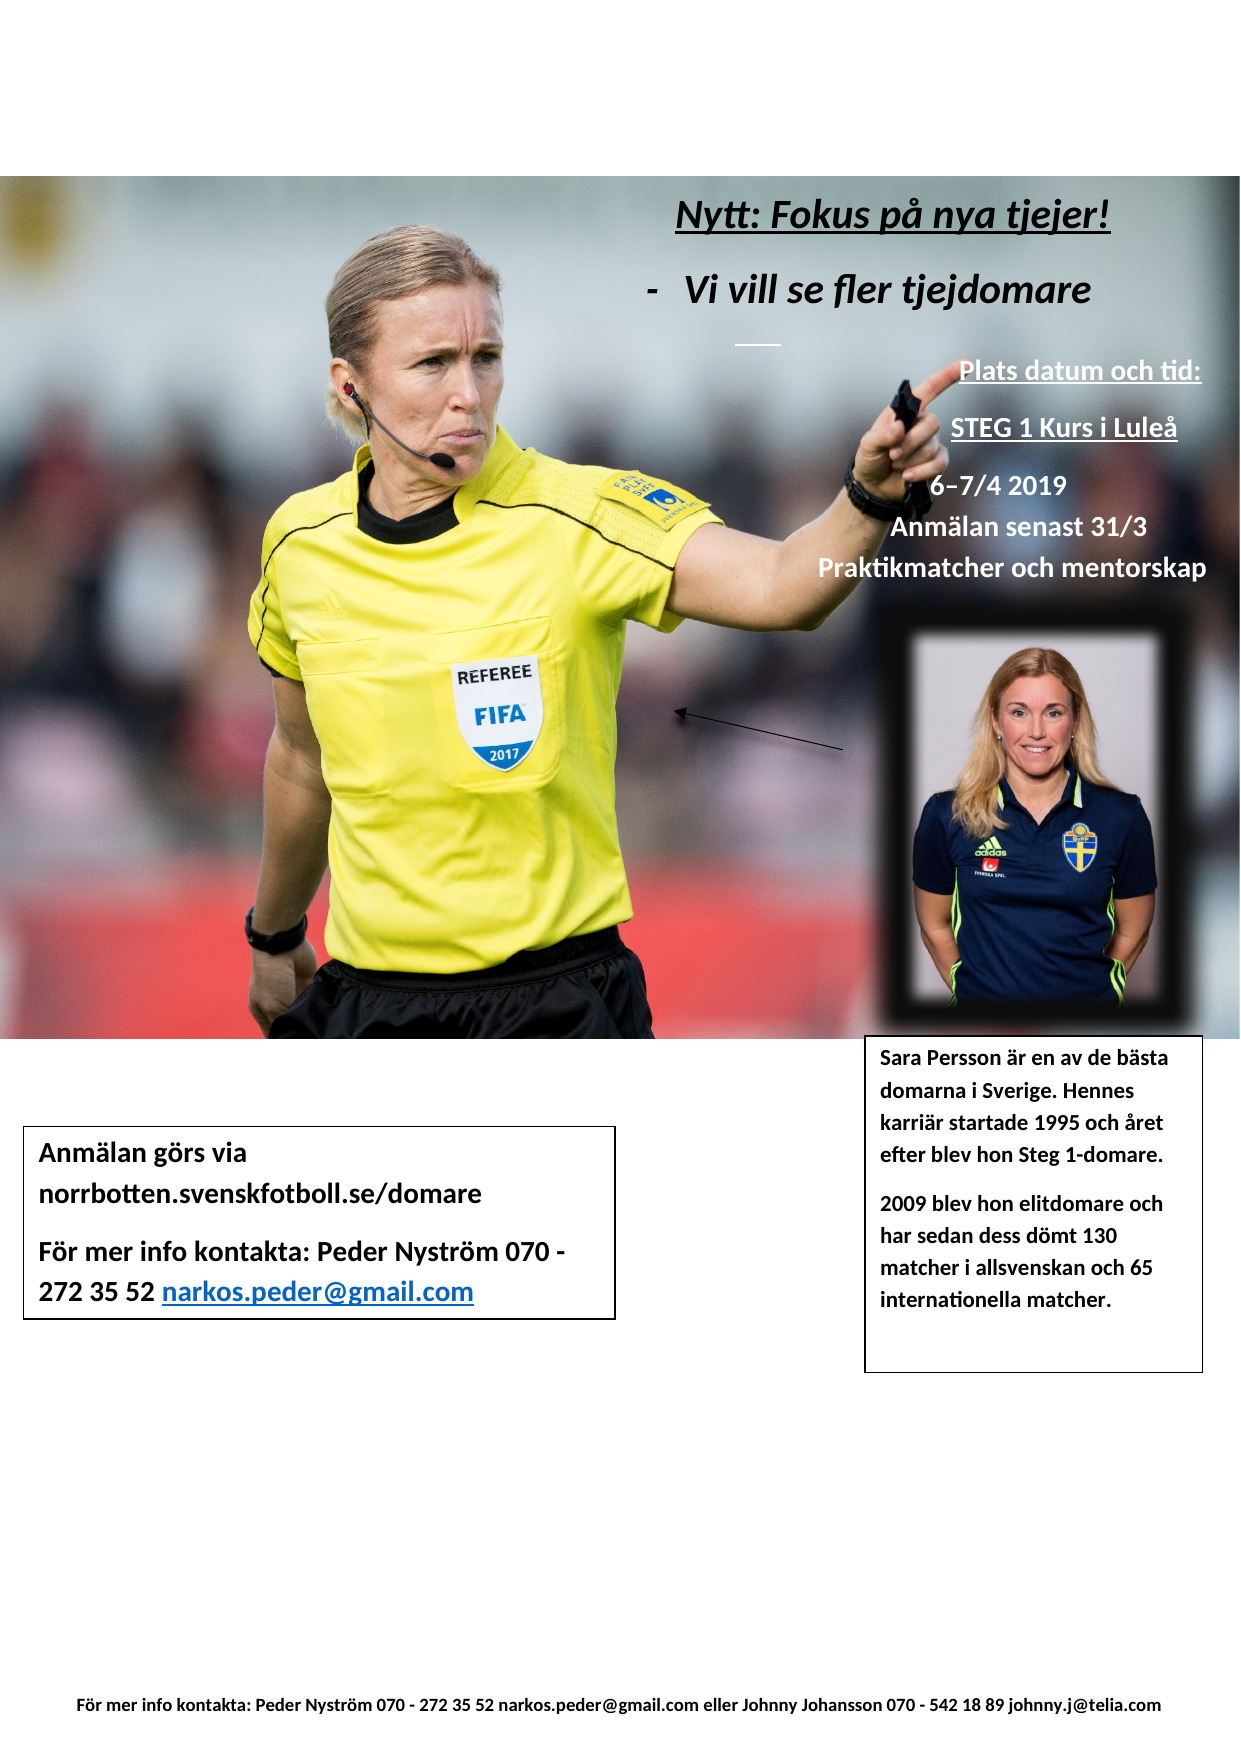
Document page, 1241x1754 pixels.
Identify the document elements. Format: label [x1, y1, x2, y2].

picture [0, 176, 1240, 1039]
